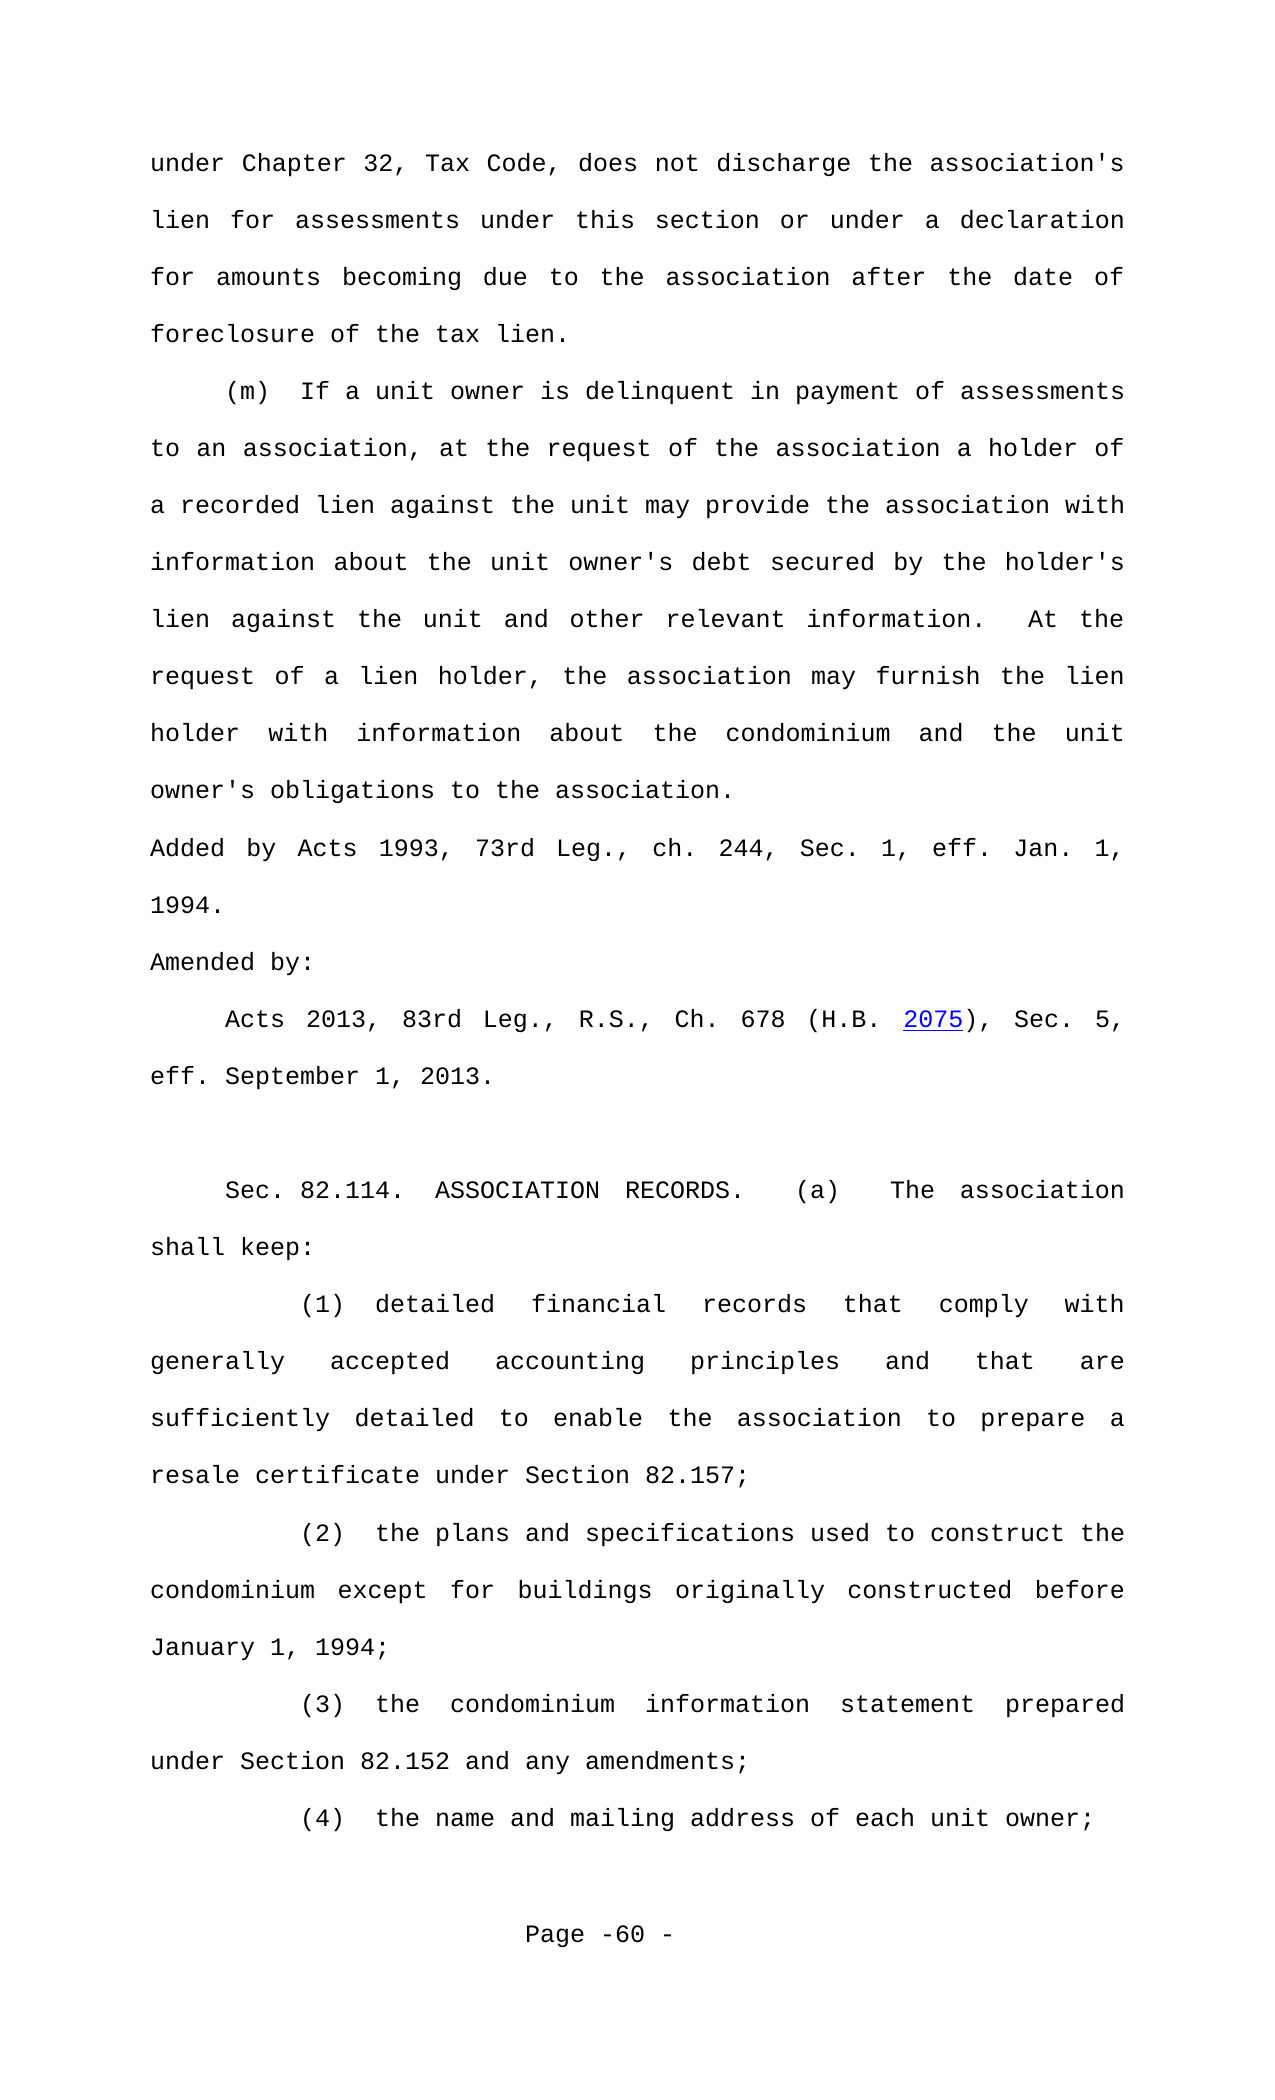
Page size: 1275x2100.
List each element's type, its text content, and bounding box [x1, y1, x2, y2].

text (3) the condominium information statement prepared under Section 82.152 and any amendments; [150, 1691, 1125, 1777]
text Acts 2013, 83rd Leg., R.S., Ch. 678 (H.B. 2075), Sec. 5, eff. September 1, 2013. [150, 1006, 1125, 1092]
text Sec. 82.114. ASSOCIATION RECORDS. (a) The association shall keep: [150, 1177, 1125, 1263]
text (2) the plans and specifications used to construct the condominium except for buildings originally constructed before January 1, 1994; [150, 1520, 1125, 1663]
text (4) the name and mailing address of each unit owner; [150, 1805, 1125, 1834]
text Amended by: [150, 949, 1125, 978]
text (m) If a unit owner is delinquent in payment of assessments to an association, at the request of the association a holder of a recorded lien against the unit may provide the association with information about the unit owner's debt secured by the holder's lien against the unit and other relevant information. At the request of a lien holder, the association may furnish the lien holder with information about the condominium and the unit owner's obligations to the association. [150, 378, 1125, 806]
text Added by Acts 1993, 73rd Leg., ch. 244, Sec. 1, eff. Jan. 1, 1994. [150, 835, 1125, 921]
